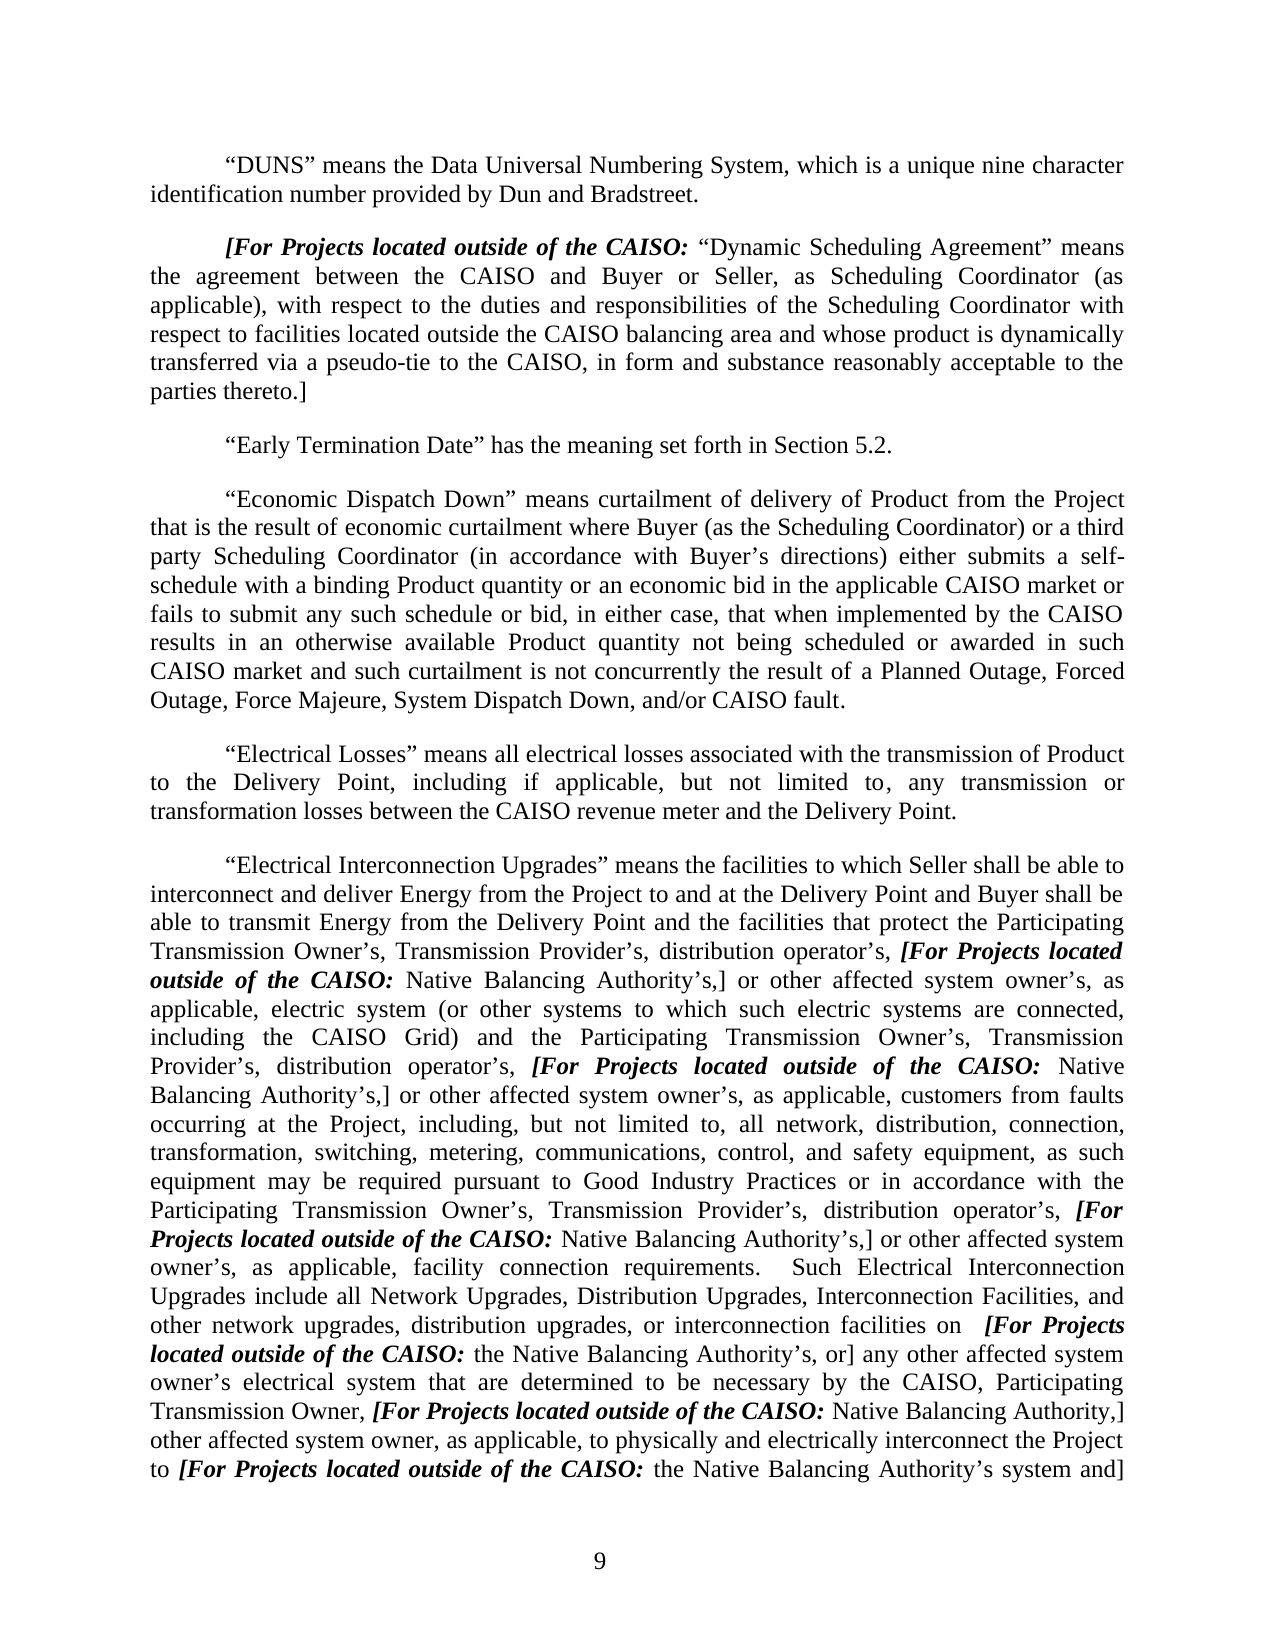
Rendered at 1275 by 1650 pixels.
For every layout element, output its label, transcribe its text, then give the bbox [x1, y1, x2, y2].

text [150, 850, 1125, 1482]
text [For Projects located outside of the CAISO: “Dynamic Scheduling Agreement” means the agreement between the CAISO and Buyer or Seller, as Scheduling Coordinator (as applicable), with respect to the duties and responsibilities of the Scheduling Coordinator with respect to facilities located outside the CAISO balancing area and whose product is dynamically transferred via a pseudo-tie to the CAISO, in form and substance reasonably acceptable to the parties thereto.] [150, 232, 1125, 405]
text “Early Termination Date” has the meaning set forth in Section 5.2. [150, 430, 1125, 459]
text “Electrical Losses” means all electrical losses associated with the transmission of Product to the Delivery Point, including if applicable, but not limited to, any transmission or transformation losses between the CAISO revenue meter and the Delivery Point. [150, 739, 1125, 825]
text “DUNS” means the Data Universal Numbering System, which is a unique nine character identification number provided by Dun and Bradstreet. [150, 150, 1125, 207]
text “Economic Dispatch Down” means curtailment of delivery of Product from the Project that is the result of economic curtailment where Buyer (as the Scheduling Coordinator) or a third party Scheduling Coordinator (in accordance with Buyer’s directions) either submits a self-schedule with a binding Product quantity or an economic bid in the applicable CAISO market or fails to submit any such schedule or bid, in either case, that when implemented by the CAISO results in an otherwise available Product quantity not being scheduled or awarded in such CAISO market and such curtailment is not concurrently the result of a Planned Outage, Forced Outage, Force Majeure, System Dispatch Down, and/or CAISO fault. [150, 484, 1125, 714]
